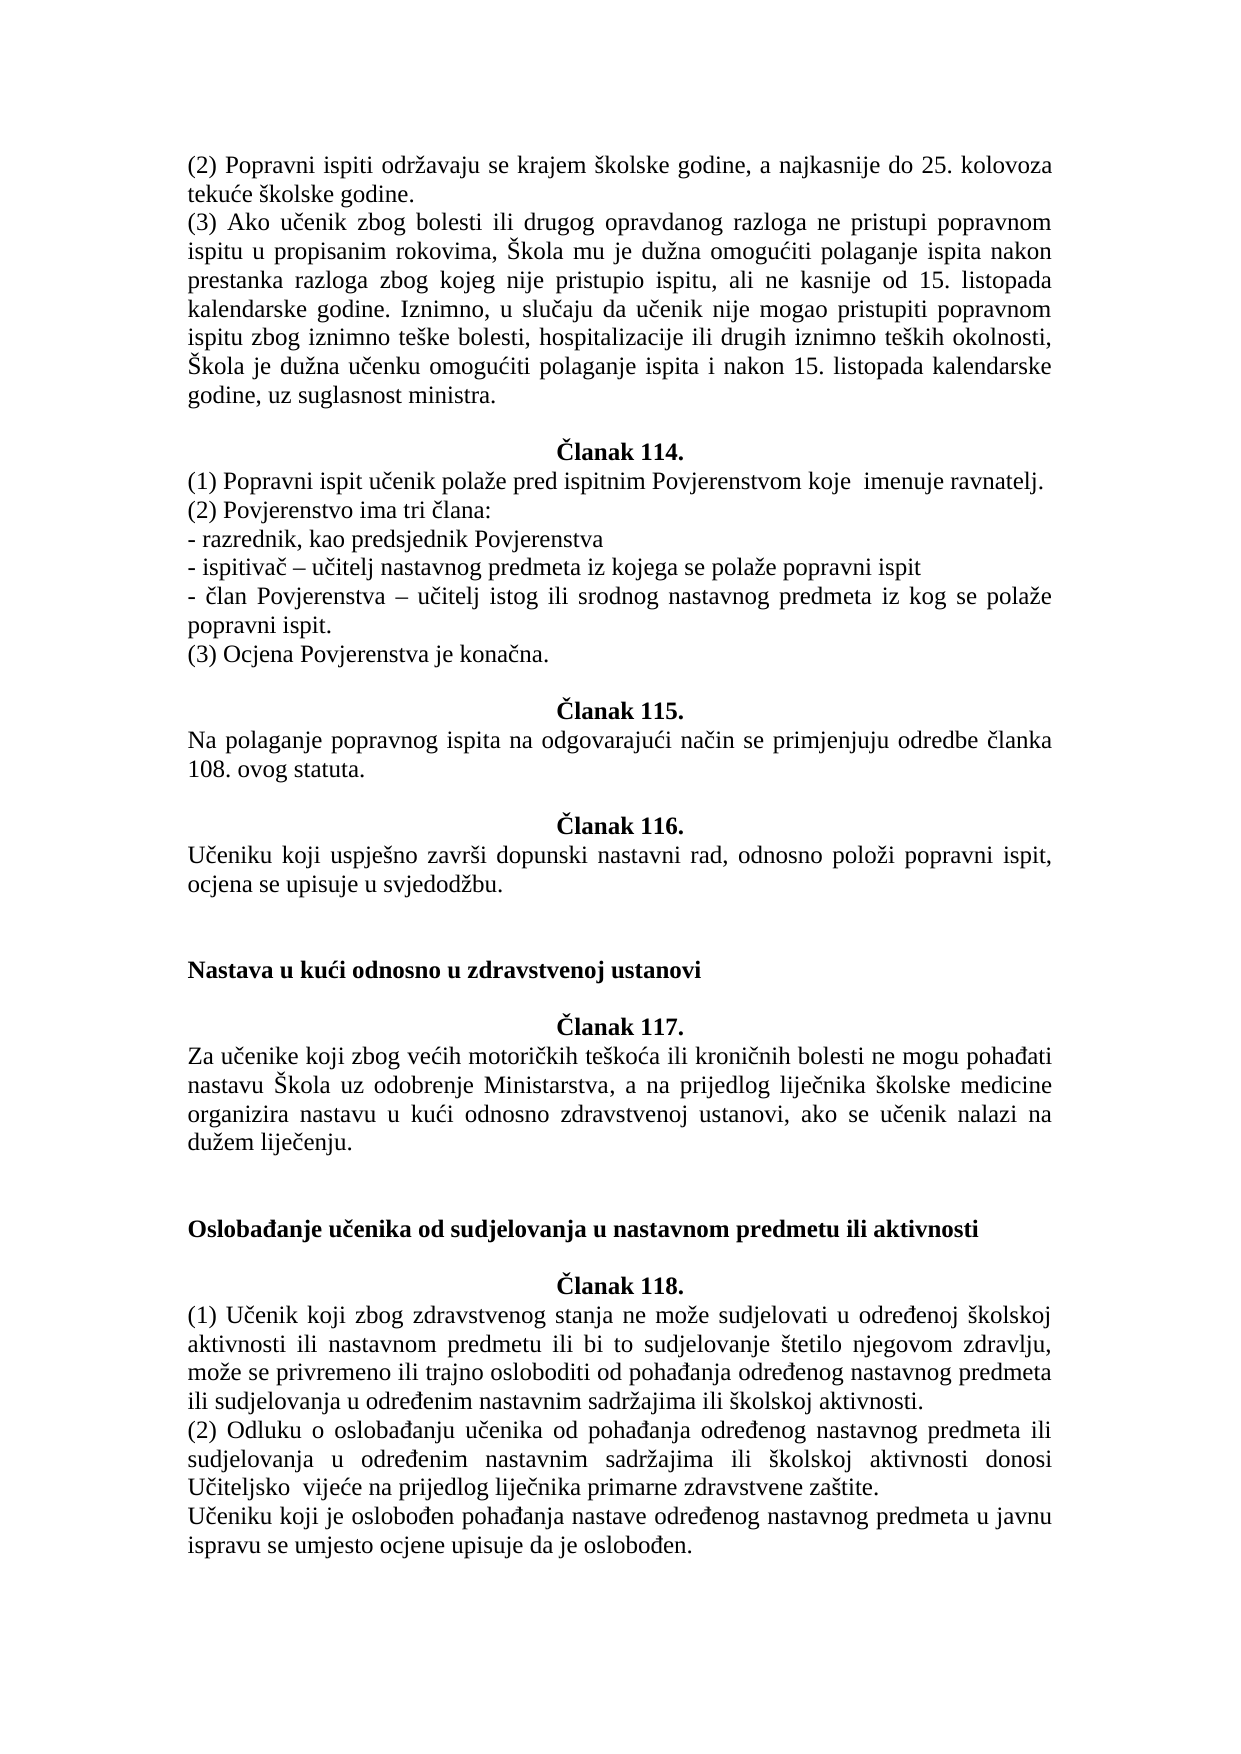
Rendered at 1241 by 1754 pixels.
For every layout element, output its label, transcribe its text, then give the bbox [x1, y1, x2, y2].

text Oslobađanje učenika od sudjelovanja u nastavnom predmetu ili aktivnosti [187, 1214, 1053, 1242]
text (2) Povjerenstvo ima tri člana: [187, 495, 1053, 524]
text - član Povjerenstva – učitelj istog ili srodnog nastavnog predmeta iz kog se polaže popravni ispit. [187, 581, 1053, 639]
text Za učenike koji zbog većih motoričkih teškoća ili kroničnih bolesti ne mogu pohađati nastavu Škola uz odobrenje Ministarstva, a na prijedlog liječnika školske medicine organizira nastavu u kući odnosno zdravstvenoj ustanovi, ako se učenik nalazi na dužem liječenju. [187, 1041, 1053, 1156]
text Članak 115. [187, 696, 1053, 725]
text (2) Popravni ispiti održavaju se krajem školske godine, a najkasnije do 25. kolovoza tekuće školske godine. [187, 150, 1053, 207]
text - razrednik, kao predsjednik Povjerenstva [187, 524, 1053, 552]
text Članak 116. [187, 811, 1053, 840]
text Članak 118. [187, 1271, 1053, 1300]
text Na polaganje popravnog ispita na odgovarajući način se primjenjuju odredbe članka 108. ovog statuta. [187, 725, 1053, 782]
text (1) Popravni ispit učenik polaže pred ispitnim Povjerenstvom koje imenuje ravnatelj. [187, 466, 1053, 495]
text (1) Učenik koji zbog zdravstvenog stanja ne može sudjelovati u određenoj školskoj aktivnosti ili nastavnom predmetu ili bi to sudjelovanje štetilo njegovom zdravlju, može se privremeno ili trajno osloboditi od pohađanja određenog nastavnog predmeta ili sudjelovanja u određenim nastavnim sadržajima ili školskoj aktivnosti. [187, 1300, 1053, 1415]
text Učeniku koji je oslobođen pohađanja nastave određenog nastavnog predmeta u javnu ispravu se umjesto ocjene upisuje da je oslobođen. [187, 1501, 1053, 1559]
text Nastava u kući odnosno u zdravstvenoj ustanovi [187, 955, 1053, 984]
text (3) Ocjena Povjerenstva je konačna. [187, 639, 1053, 667]
text (3) Ako učenik zbog bolesti ili drugog opravdanog razloga ne pristupi popravnom ispitu u propisanim rokovima, Škola mu je dužna omogućiti polaganje ispita nakon prestanka razloga zbog kojeg nije pristupio ispitu, ali ne kasnije od 15. listopada kalendarske godine. Iznimno, u slučaju da učenik nije mogao pristupiti popravnom ispitu zbog iznimno teške bolesti, hospitalizacije ili drugih iznimno teških okolnosti, Škola je dužna učenku omogućiti polaganje ispita i nakon 15. listopada kalendarske godine, uz suglasnost ministra. [187, 207, 1053, 409]
text - ispitivač – učitelj nastavnog predmeta iz kojega se polaže popravni ispit [187, 552, 1053, 581]
text (2) Odluku o oslobađanju učenika od pohađanja određenog nastavnog predmeta ili sudjelovanja u određenim nastavnim sadržajima ili školskoj aktivnosti donosi Učiteljsko vijeće na prijedlog liječnika primarne zdravstvene zaštite. [187, 1415, 1053, 1501]
text Članak 117. [187, 1012, 1053, 1041]
text Članak 114. [187, 437, 1053, 466]
text Učeniku koji uspješno završi dopunski nastavni rad, odnosno položi popravni ispit, ocjena se upisuje u svjedodžbu. [187, 840, 1053, 897]
